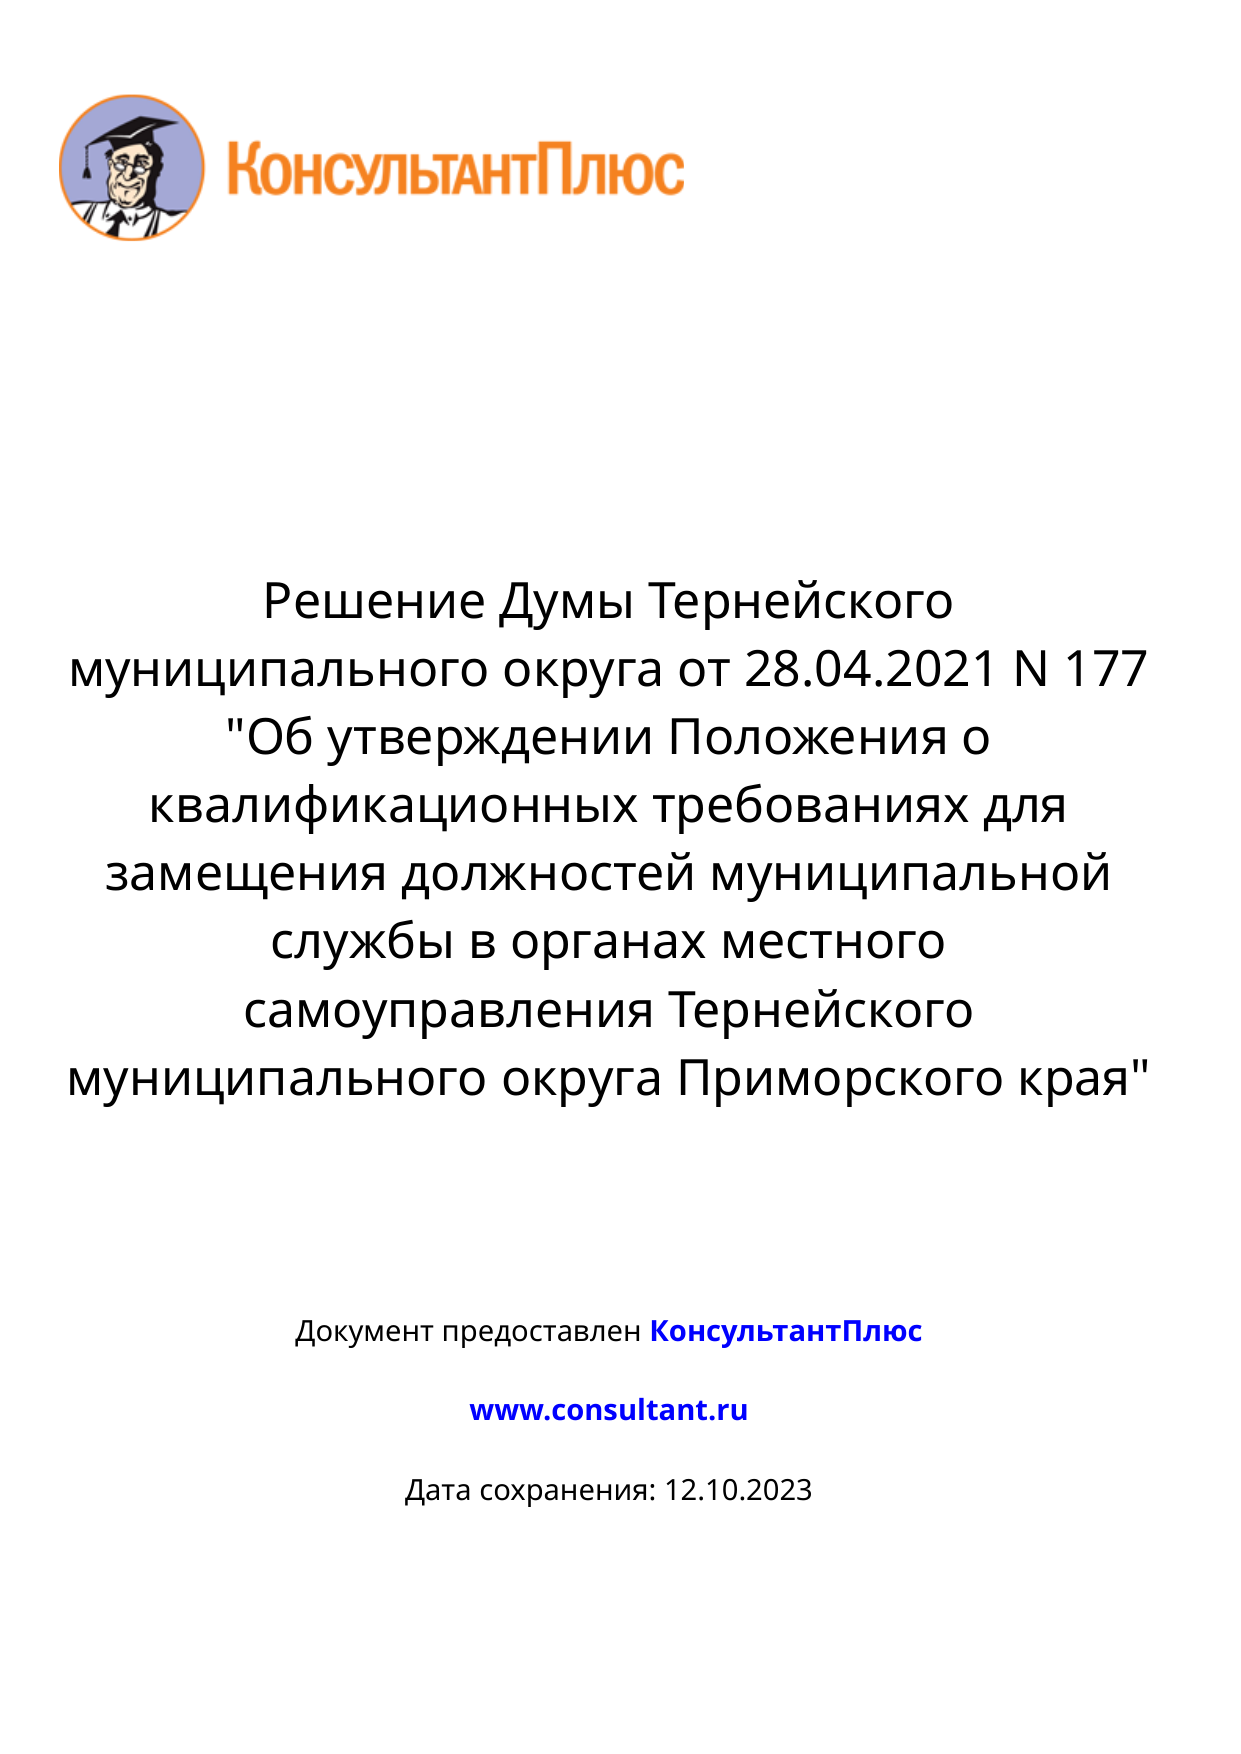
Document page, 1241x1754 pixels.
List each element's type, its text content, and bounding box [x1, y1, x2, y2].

table_header [51, 88, 1167, 403]
picture [59, 93, 684, 243]
table_cell Решение Думы Тернейского муниципального округа от 28.04.2021 N 177 "Об утверждении Положения о квалификационных требованиях для замещения должностей муниципальной службы в органах местного самоуправления Тернейского муниципального округа Приморского края" [51, 403, 1167, 1272]
table_cell Документ предоставлен КонсультантПлюс www.consultant.ru Дата сохранения: 12.10.2023 [51, 1272, 1167, 1587]
